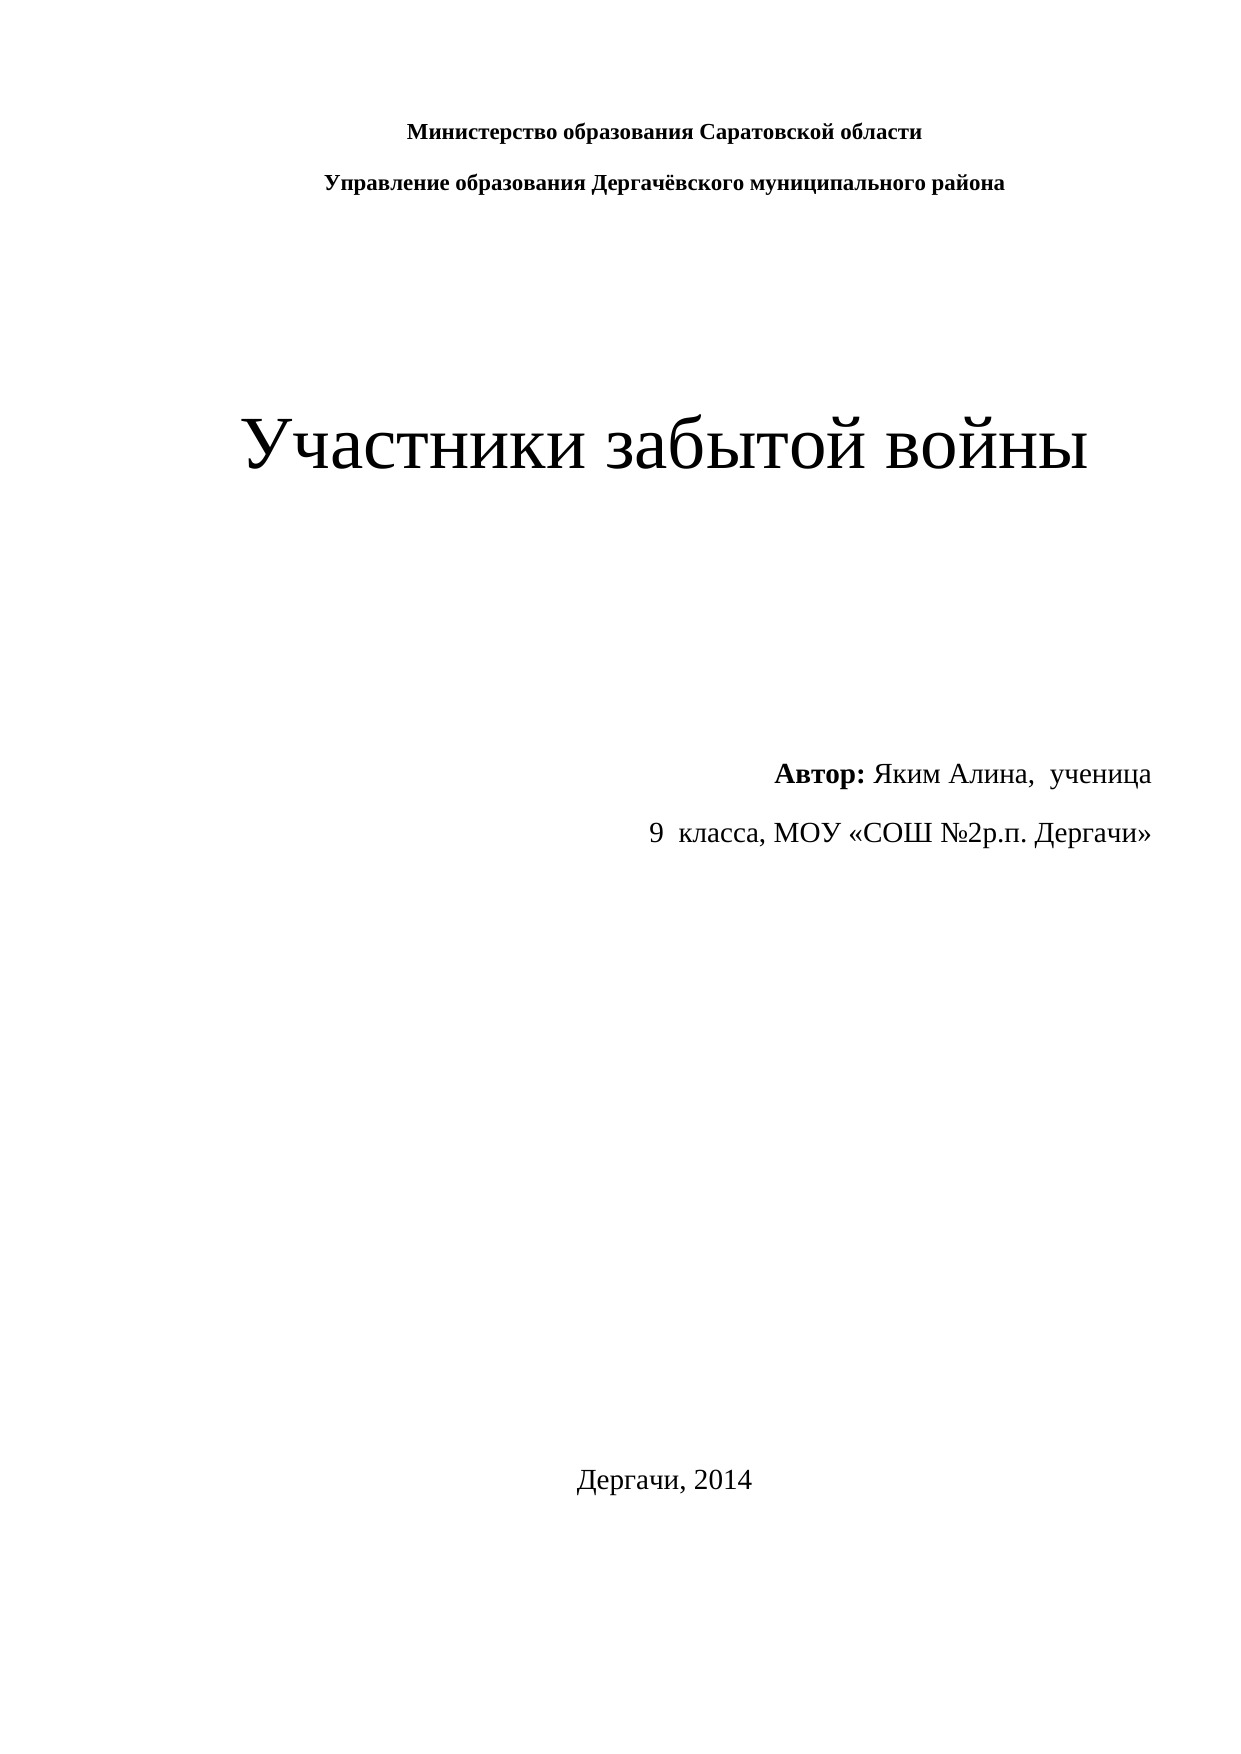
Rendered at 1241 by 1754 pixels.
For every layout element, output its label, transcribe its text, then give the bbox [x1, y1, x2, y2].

text Автор: Яким Алина, ученица [177, 756, 1152, 789]
text Министерство образования Саратовской области [177, 118, 1152, 144]
text Участники забытой войны [177, 398, 1152, 484]
text Управление образования Дергачёвского муниципального района [177, 169, 1152, 196]
text 9 класса, МОУ «СОШ №2р.п. Дергачи» [177, 815, 1152, 849]
text Дергачи, 2014 [177, 1462, 1152, 1496]
